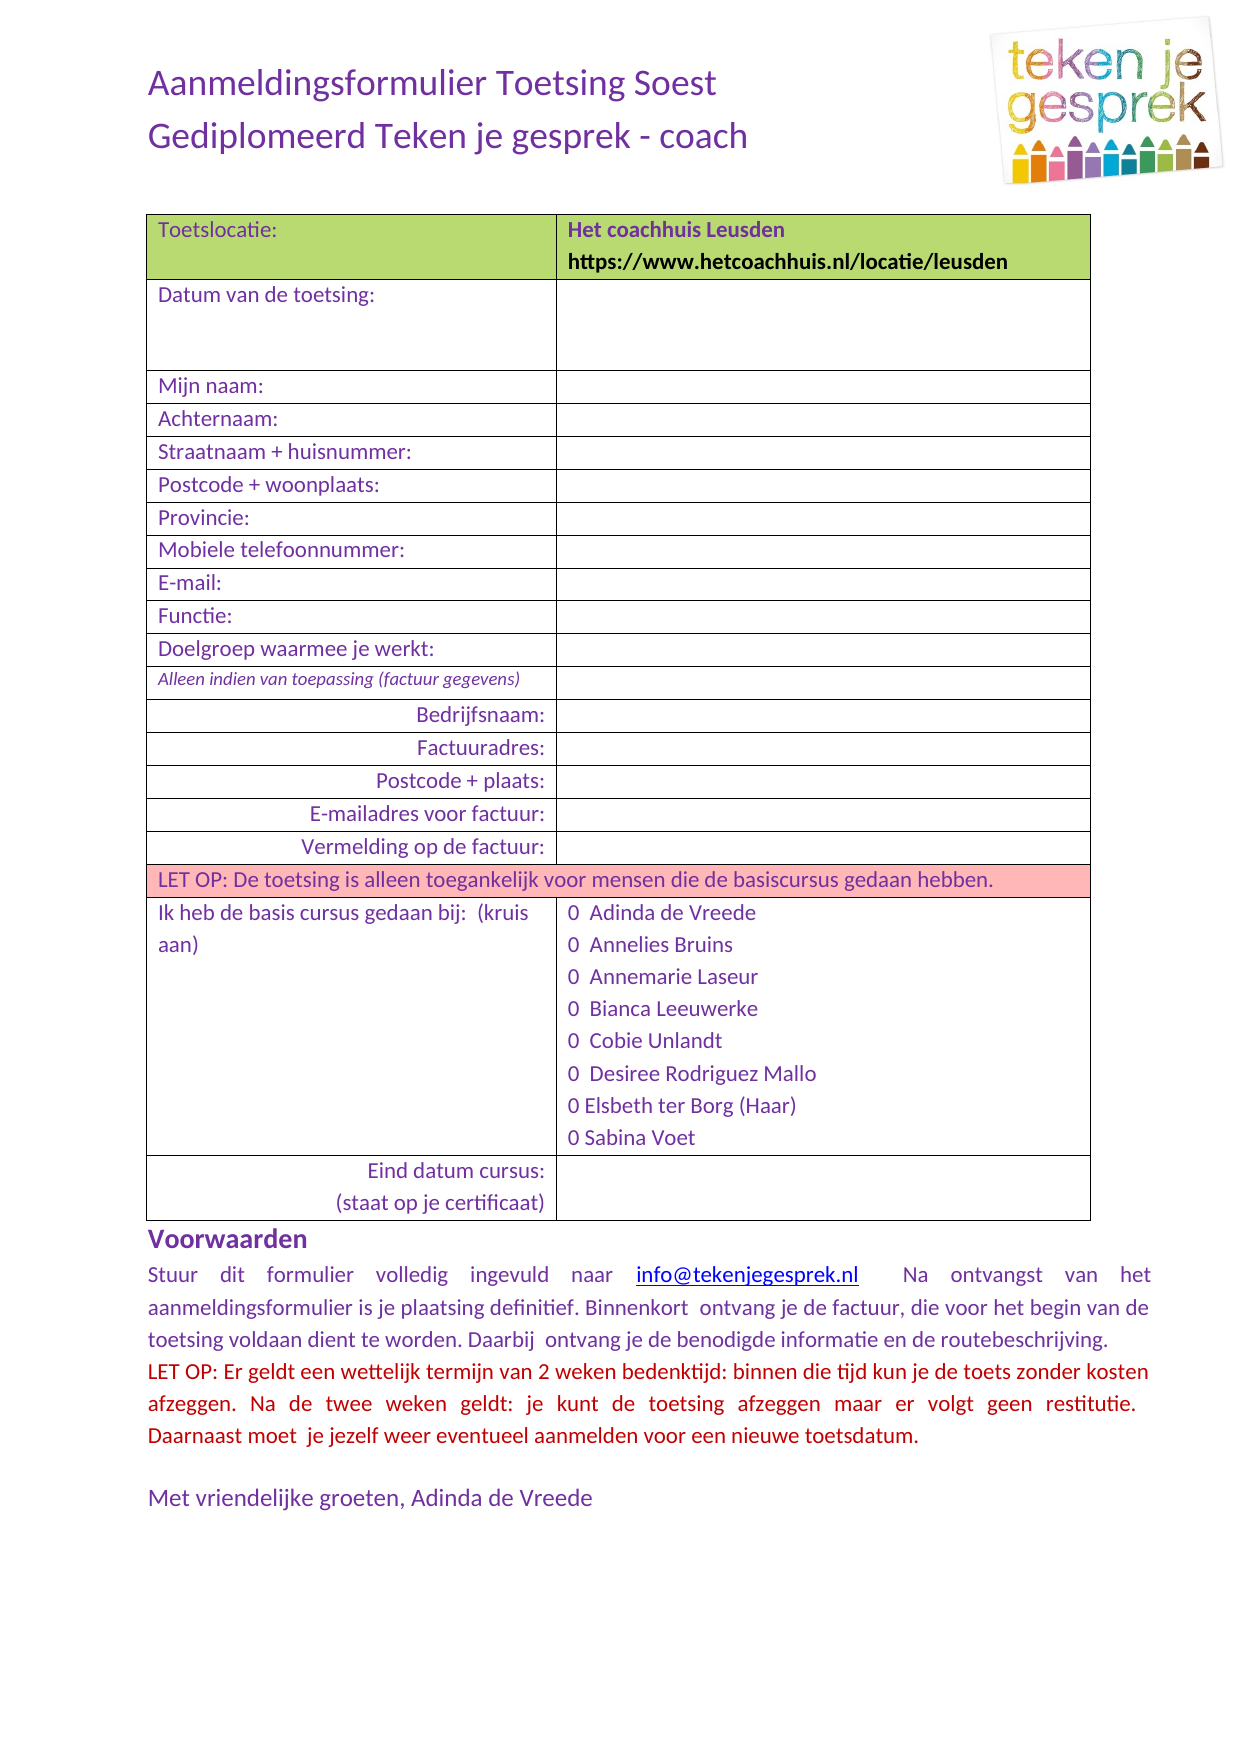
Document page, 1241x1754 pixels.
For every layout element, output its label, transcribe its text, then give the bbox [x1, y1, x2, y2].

table_cell Achternaam: [147, 404, 556, 436]
table_cell [557, 601, 1090, 633]
table_cell Postcode + plaats: [147, 766, 556, 798]
table_cell [557, 536, 1090, 567]
table_cell [557, 766, 1090, 798]
table_header Het coachhuis Leusden https://www.hetcoachhuis.nl/locatie/leusden [557, 215, 1090, 279]
picture [984, 11, 1232, 188]
table_cell Functie: [147, 601, 556, 633]
table_cell Mobiele telefoonnummer: [147, 536, 556, 567]
text LET OP: Er geldt een wettelijk termijn van 2 weken bedenktijd: binnen die tijd kun je de toets zonder kosten afzeggen. Na de twee weken geldt: je kunt de toetsing afzeggen maar er volgt geen restitutie. Daarnaast moet je jezelf weer eventueel aanmelden voor een nieuwe toetsdatum. [148, 1357, 1152, 1449]
text Voorwaarden [148, 1221, 1152, 1255]
table_cell [557, 832, 1090, 864]
table_cell [557, 503, 1090, 534]
table_cell [557, 404, 1090, 436]
table_cell Alleen indien van toepassing (factuur gegevens) [147, 667, 556, 699]
table_cell 0 Adinda de Vreede 0 Annelies Bruins 0 Annemarie Laseur 0 Bianca Leeuwerke 0 Cobie Unlandt 0 Desiree Rodriguez Mallo 0 Elsbeth ter Borg (Haar) 0 Sabina Voet [557, 898, 1090, 1155]
text Stuur dit formulier volledig ingevuld naar info@tekenjegesprek.nl Na ontvangst van het aanmeldingsformulier is je plaatsing definitief. Binnenkort ontvang je de factuur, die voor het begin van de toetsing voldaan dient te worden. Daarbij ontvang je de benodigde informatie en de routebeschrijving. [148, 1261, 1152, 1353]
table_cell [557, 700, 1090, 732]
table_cell [557, 437, 1090, 469]
table_cell Mijn naam: [147, 371, 556, 403]
table_cell Ik heb de basis cursus gedaan bij: (kruis aan) [147, 898, 556, 1155]
table_cell [557, 569, 1090, 600]
table_cell Bedrijfsnaam: [147, 700, 556, 732]
table_cell Vermelding op de factuur: [147, 832, 556, 864]
table_cell Eind datum cursus: (staat op je certificaat) [147, 1156, 556, 1220]
table_cell [557, 470, 1090, 502]
table_cell Datum van de toetsing: [147, 280, 556, 370]
table_cell E-mail: [147, 569, 556, 600]
text Gediplomeerd Teken je gesprek - coach [148, 112, 984, 186]
table_cell Doelgroep waarmee je werkt: [147, 634, 556, 666]
table_cell Factuuradres: [147, 733, 556, 765]
table_cell [557, 371, 1090, 403]
table_cell [557, 280, 1090, 370]
table_cell LET OP: De toetsing is alleen toegankelijk voor mensen die de basiscursus gedaan hebben. [147, 865, 1090, 897]
table_cell [557, 667, 1090, 699]
table_cell Postcode + woonplaats: [147, 470, 556, 502]
table_header Toetslocatie: [147, 215, 556, 279]
text Aanmeldingsformulier Toetsing Soest [148, 59, 984, 105]
table_cell [557, 733, 1090, 765]
table_cell Straatnaam + huisnummer: [147, 437, 556, 469]
text Met vriendelijke groeten, Adinda de Vreede [148, 1482, 1152, 1540]
table_cell [557, 634, 1090, 666]
table_cell [557, 1156, 1090, 1220]
table_cell Provincie: [147, 503, 556, 534]
table_cell [557, 799, 1090, 831]
table_cell E-mailadres voor factuur: [147, 799, 556, 831]
